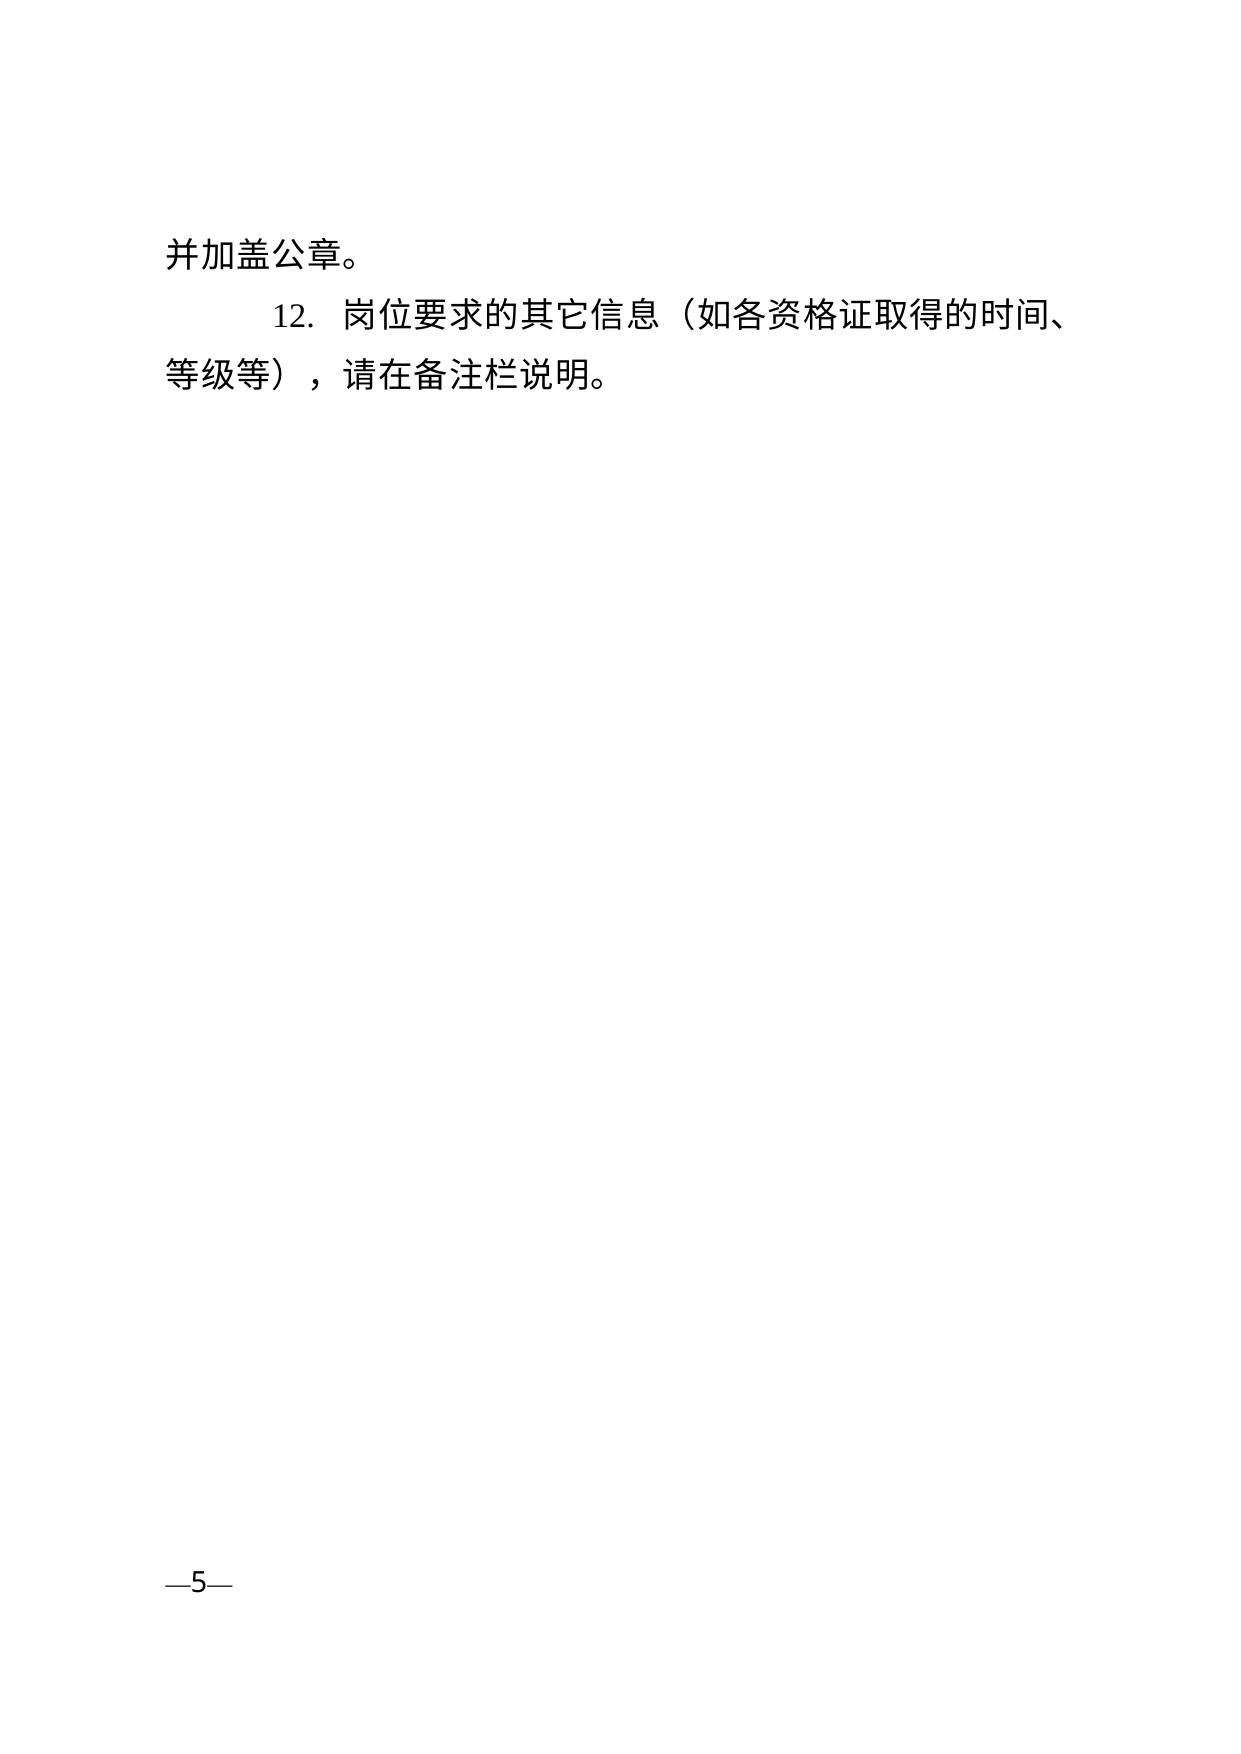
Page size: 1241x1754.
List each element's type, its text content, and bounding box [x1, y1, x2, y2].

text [166, 223, 1086, 283]
text 12.岗位要求的其它信息（如各资格证取得的时间、等级等），请在备注栏说明。 [166, 283, 1086, 403]
